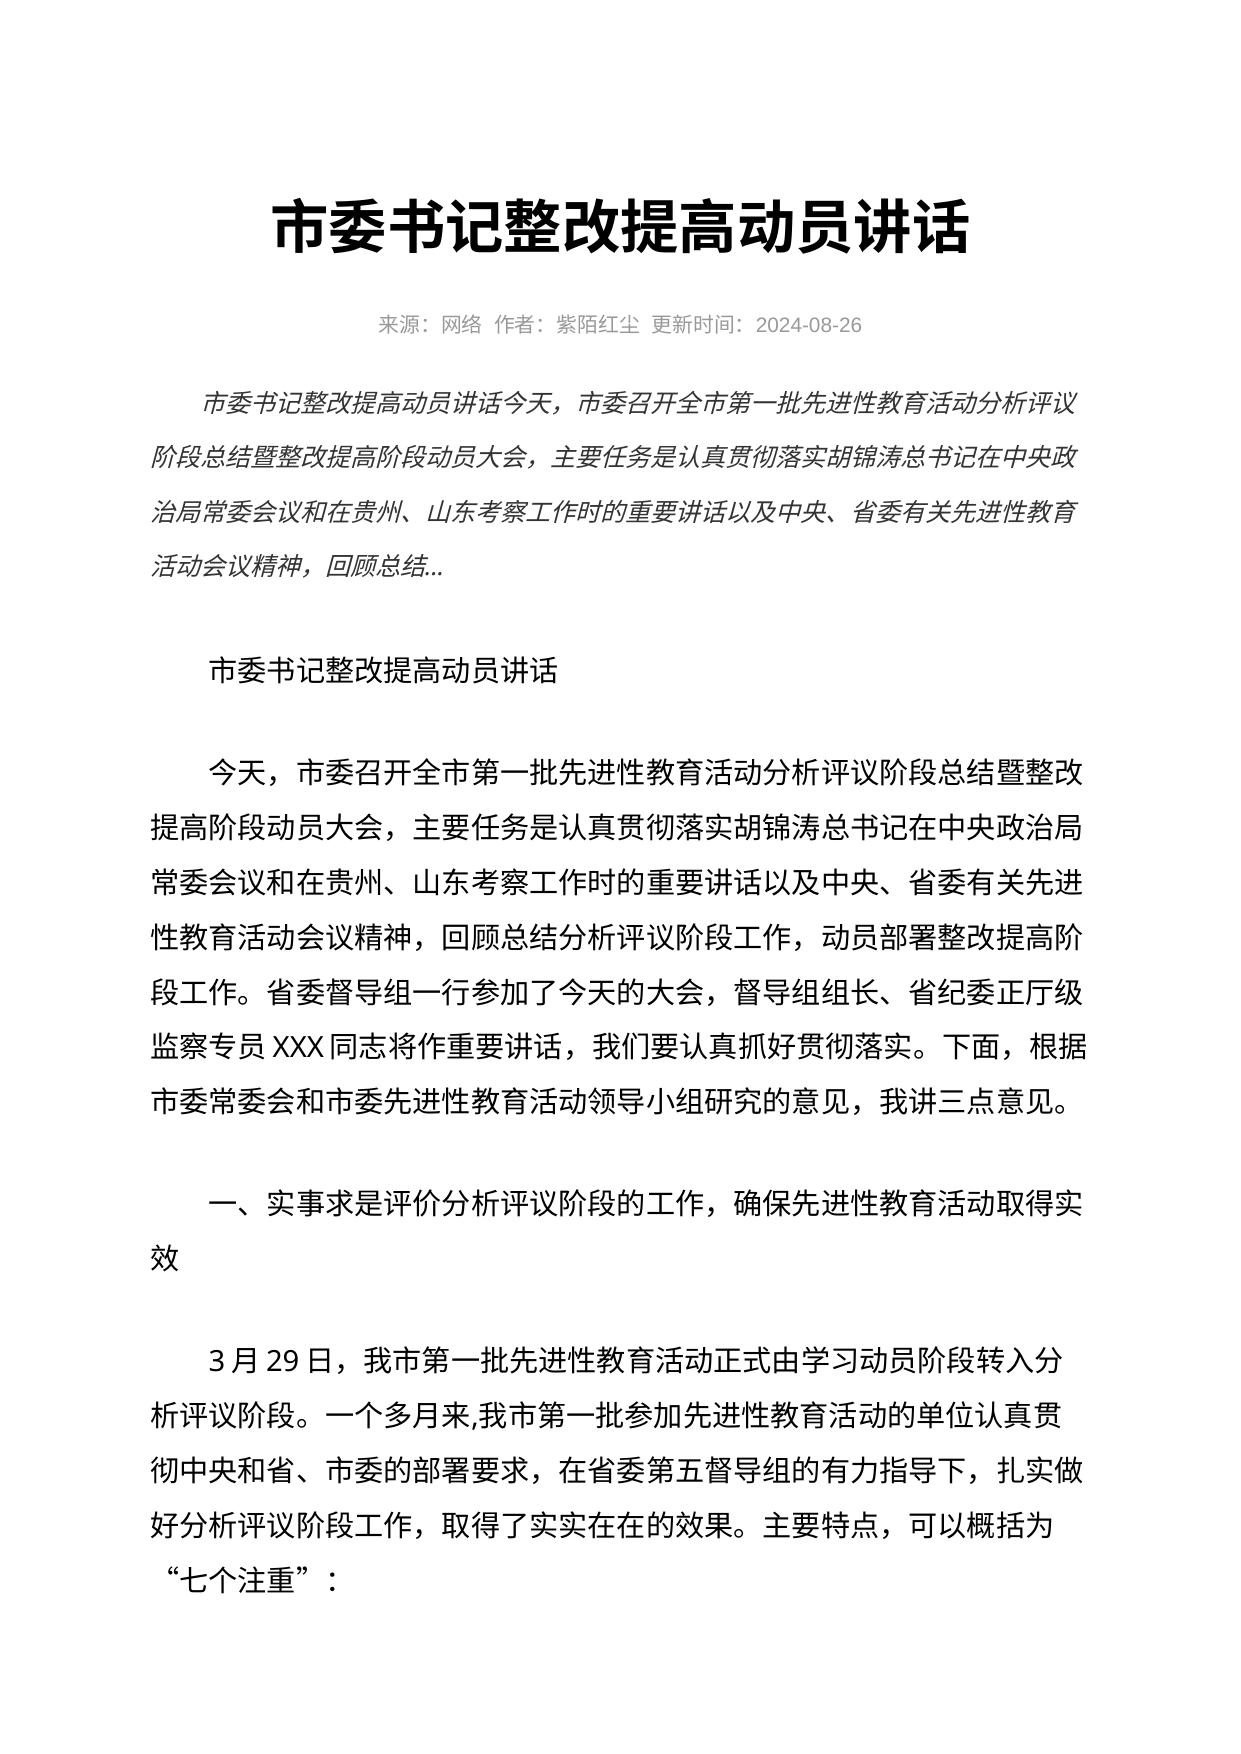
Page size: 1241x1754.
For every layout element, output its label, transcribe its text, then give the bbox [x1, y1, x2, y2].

text 一、实事求是评价分析评议阶段的工作，确保先进性教育活动取得实效 [150, 1181, 1090, 1278]
subtitle 市委书记整改提高动员讲话 [150, 181, 1090, 266]
text 3月29日，我市第一批先进性教育活动正式由学习动员阶段转入分析评议阶段。一个多月来,我市第一批参加先进性教育活动的单位认真贯彻中央和省、市委的部署要求，在省委第五督导组的有力指导下，扎实做好分析评议阶段工作，取得了实实在在的效果。主要特点，可以概括为“七个注重”： [150, 1337, 1090, 1599]
text 市委书记整改提高动员讲话 [150, 648, 1090, 690]
text 市委书记整改提高动员讲话今天，市委召开全市第一批先进性教育活动分析评议阶段总结暨整改提高阶段动员大会，主要任务是认真贯彻落实胡锦涛总书记在中央政治局常委会议和在贵州、山东考察工作时的重要讲话以及中央、省委有关先进性教育活动会议精神，回顾总结... [150, 383, 1090, 583]
text 来源：网络 作者：紫陌红尘 更新时间：2024-08-26 [150, 313, 1090, 337]
text 今天，市委召开全市第一批先进性教育活动分析评议阶段总结暨整改提高阶段动员大会，主要任务是认真贯彻落实胡锦涛总书记在中央政治局常委会议和在贵州、山东考察工作时的重要讲话以及中央、省委有关先进性教育活动会议精神，回顾总结分析评议阶段工作，动员部署整改提高阶段工作。省委督导组一行参加了今天的大会，督导组组长、省纪委正厅级监察专员XXX同志将作重要讲话，我们要认真抓好贯彻落实。下面，根据市委常委会和市委先进性教育活动领导小组研究的意见，我讲三点意见。 [150, 749, 1090, 1121]
